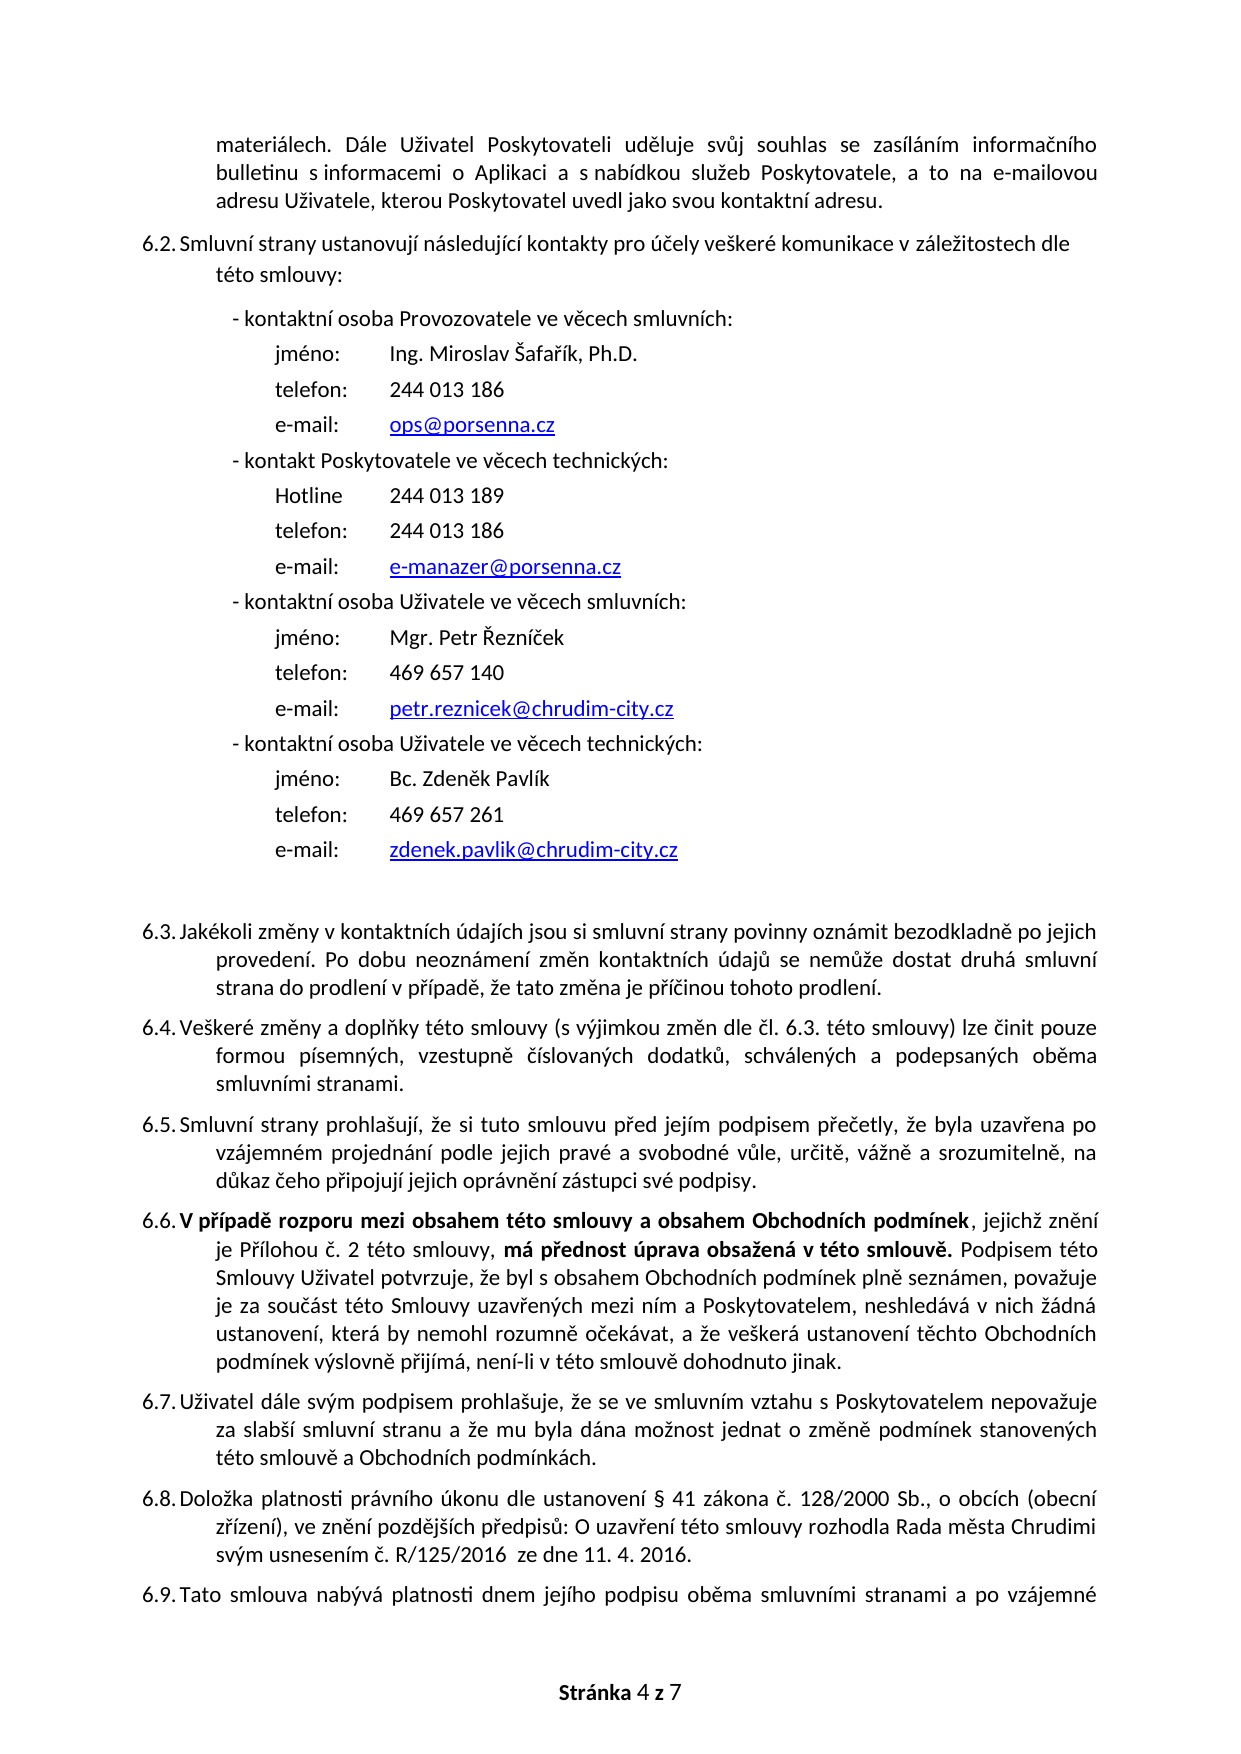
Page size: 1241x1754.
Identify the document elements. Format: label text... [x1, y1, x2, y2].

table_cell telefon: [216, 793, 378, 828]
list Smluvní strany prohlašují, že si tuto smlouvu před jejím podpisem přečetly, že byla uzavřena po vzájemném projednání podle jejich pravé a svobodné vůle, určitě, vážně a srozumitelně, na důkaz čeho připojují jejich oprávnění zástupci své podpisy. [142, 1110, 1098, 1194]
list V případě rozporu mezi obsahem této smlouvy a obsahem Obchodních podmínek, jejichž znění je Přílohou č. 2 této smlouvy, má přednost úprava obsažená v této smlouvě. Podpisem této Smlouvy Uživatel potvrzuje, že byl s obsahem Obchodních podmínek plně seznámen, považuje je za součást této Smlouvy uzavřených mezi ním a Poskytovatelem, neshledává v nich žádná ustanovení, která by nemohl rozumně očekávat, a že veškerá ustanovení těchto Obchodních podmínek výslovně přijímá, není-li v této smlouvě dohodnuto jinak. [142, 1207, 1098, 1375]
table_cell telefon: [216, 651, 378, 687]
table_cell Hotline [216, 474, 378, 510]
table_cell - kontaktní osoba Uživatele ve věcech technických: [216, 722, 1102, 758]
table_cell zdenek.pavlik@chrudim-city.cz [378, 829, 1102, 864]
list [142, 1580, 1098, 1608]
table_cell e-mail: [216, 829, 378, 864]
list Uživatel dále svým podpisem prohlašuje, že se ve smluvním vztahu s Poskytovatelem nepovažuje za slabší smluvní stranu a že mu byla dána možnost jednat o změně podmínek stanovených této smlouvě a Obchodních podmínkách. [142, 1387, 1098, 1471]
table_cell - kontaktní osoba Uživatele ve věcech smluvních: [216, 581, 1102, 616]
table_cell 244 013 186 [378, 368, 1102, 403]
table_cell jméno: [216, 616, 378, 651]
list Smluvní strany ustanovují následující kontakty pro účely veškeré komunikace v záležitostech dle této smlouvy: [142, 226, 1098, 289]
table_cell petr.reznicek@chrudim-city.cz [378, 687, 1102, 722]
table_cell ops@porsenna.cz [378, 404, 1102, 439]
list Jakékoli změny v kontaktních údajích jsou si smluvní strany povinny oznámit bezodkladně po jejich provedení. Po dobu neoznámení změn kontaktních údajů se nemůže dostat druhá smluvní strana do prodlení v případě, že tato změna je příčinou tohoto prodlení. [142, 917, 1098, 1001]
table_cell Ing. Miroslav Šafařík, Ph.D. [378, 333, 1102, 368]
table_cell Mgr. Petr Řezníček [378, 616, 1102, 651]
table_cell e-mail: [216, 545, 378, 581]
table_cell 469 657 261 [378, 793, 1102, 828]
table_header - kontaktní osoba Provozovatele ve věcech smluvních: [216, 289, 1102, 333]
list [142, 130, 1098, 214]
table_cell e-manazer@porsenna.cz [378, 545, 1102, 581]
list Doložka platnosti právního úkonu dle ustanovení § 41 zákona č. 128/2000 Sb., o obcích (obecní zřízení), ve znění pozdějších předpisů: O uzavření této smlouvy rozhodla Rada města Chrudimi svým usnesením č. R/125/2016 ze dne 11. 4. 2016. [142, 1484, 1098, 1568]
table_cell 469 657 140 [378, 651, 1102, 687]
table_cell - kontakt Poskytovatele ve věcech technických: [216, 439, 1102, 474]
table_cell telefon: [216, 510, 378, 545]
table_cell 244 013 189 [378, 474, 1102, 510]
list Veškeré změny a doplňky této smlouvy (s výjimkou změn dle čl. 6.3. této smlouvy) lze činit pouze formou písemných, vzestupně číslovaných dodatků, schválených a podepsaných oběma smluvními stranami. [142, 1013, 1098, 1098]
table_cell e-mail: [216, 404, 378, 439]
table_cell e-mail: [216, 687, 378, 722]
table_cell jméno: [216, 758, 378, 793]
table_cell 244 013 186 [378, 510, 1102, 545]
table_cell Bc. Zdeněk Pavlík [378, 758, 1102, 793]
table_cell telefon: [216, 368, 378, 403]
table_cell jméno: [216, 333, 378, 368]
